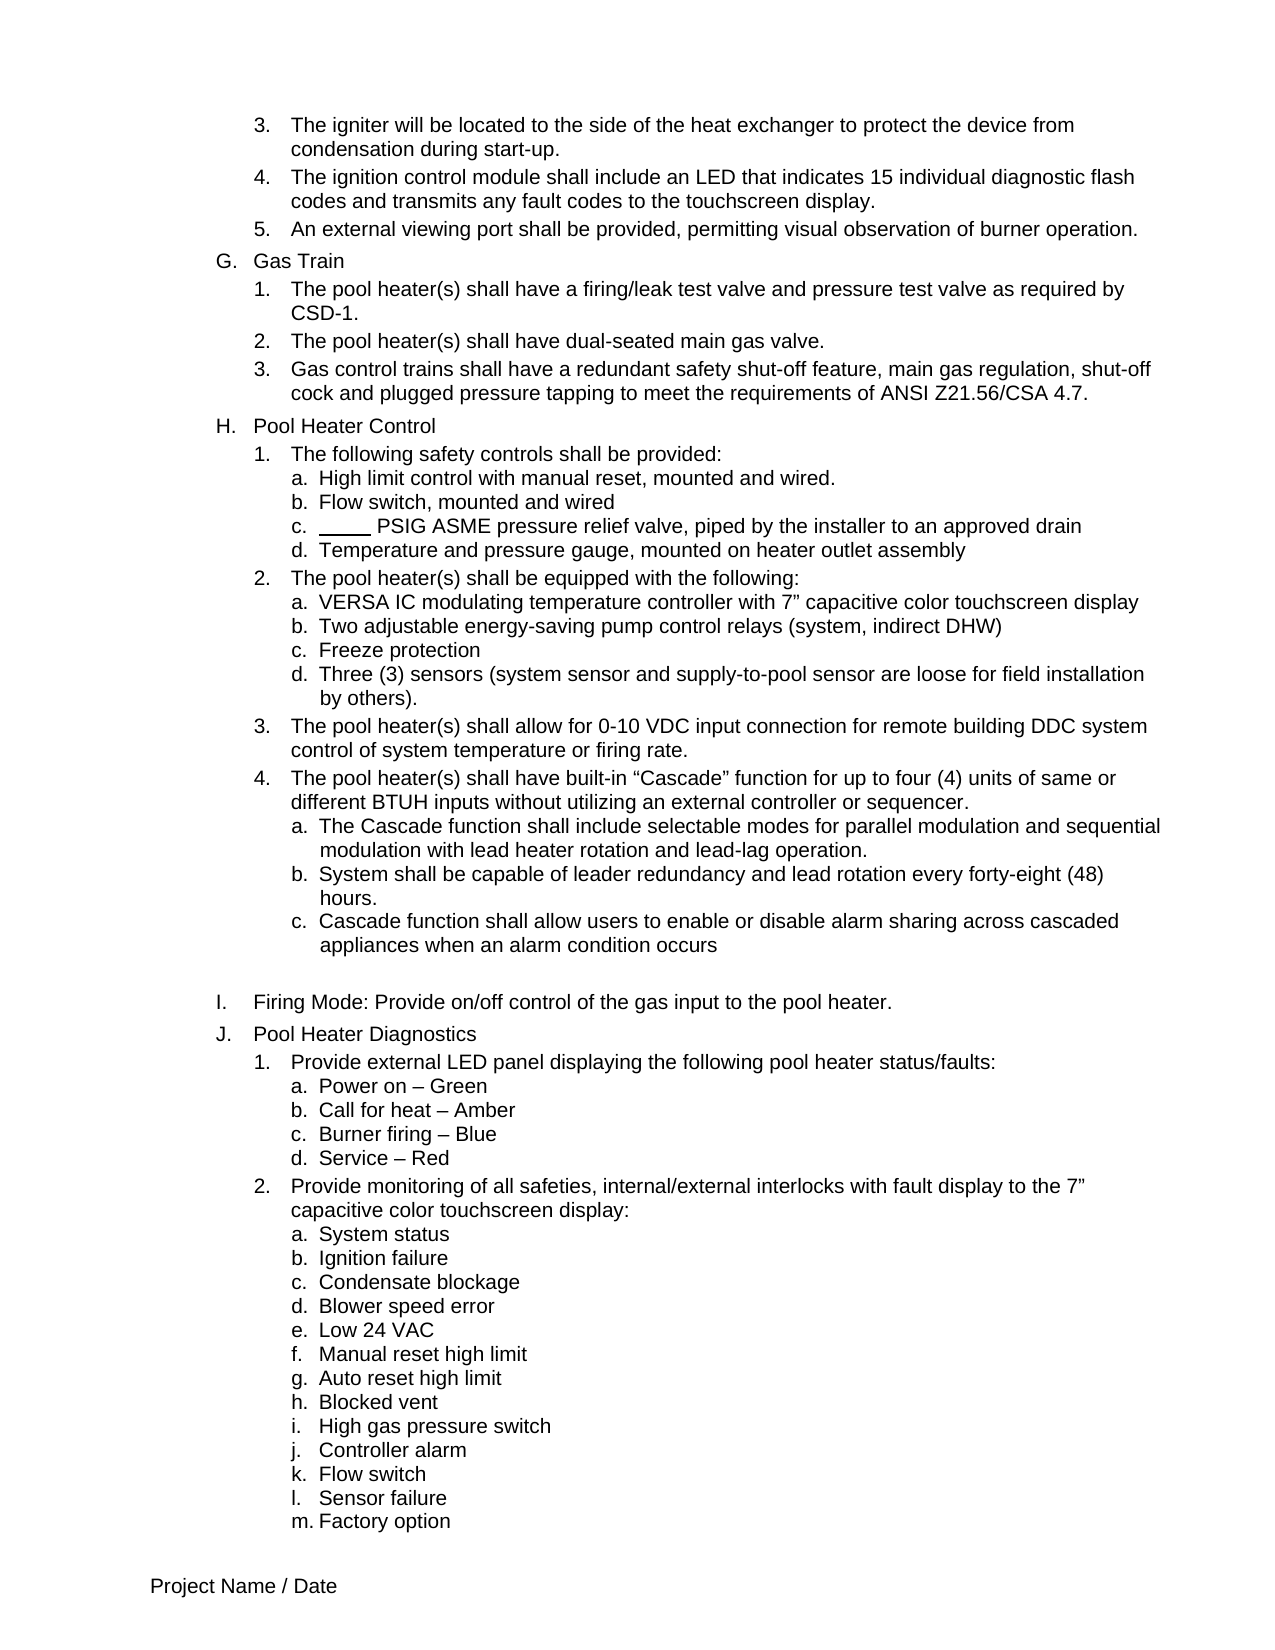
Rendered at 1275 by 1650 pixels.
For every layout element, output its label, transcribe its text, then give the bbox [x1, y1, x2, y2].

text Power on – Green [291, 1074, 1162, 1098]
text The pool heater(s) shall be equipped with the following: [253, 566, 1162, 589]
list Auto reset high limit [291, 1366, 1162, 1389]
text Provide external LED panel displaying the following pool heater status/faults: [253, 1050, 1162, 1074]
text Cascade function shall allow users to enable or disable alarm sharing across cascaded appliances when an alarm condition occurs [291, 909, 1162, 957]
text The ignition control module shall include an LED that indicates 15 individual diagnostic flash codes and transmits any fault codes to the touchscreen display. [253, 164, 1162, 212]
list System status [291, 1222, 1162, 1246]
list Sensor failure [291, 1485, 1162, 1509]
text Burner firing – Blue [291, 1122, 1162, 1146]
text System shall be capable of leader redundancy and lead rotation every forty-eight (48) hours. [291, 861, 1162, 909]
text The following safety controls shall be provided: [253, 442, 1162, 466]
text Gas Train [216, 249, 1162, 273]
text The pool heater(s) shall have built-in “Cascade” function for up to four (4) units of same or different BTUH inputs without utilizing an external controller or sequencer. [253, 766, 1162, 813]
text Freeze protection [291, 637, 1162, 661]
text Temperature and pressure gauge, mounted on heater outlet assembly [291, 537, 1162, 561]
text The pool heater(s) shall have dual-seated main gas valve. [253, 329, 1162, 353]
list Ignition failure [291, 1246, 1162, 1270]
list Controller alarm [291, 1437, 1162, 1461]
text The pool heater(s) shall have a firing/leak test valve and pressure test valve as required by CSD-1. [253, 277, 1162, 325]
list Manual reset high limit [291, 1342, 1162, 1366]
list Provide monitoring of all safeties, internal/external interlocks with fault display to the 7” capacitive color touchscreen display: [253, 1174, 1162, 1222]
list Blower speed error [291, 1294, 1162, 1318]
text The Cascade function shall include selectable modes for parallel modulation and sequential modulation with lead heater rotation and lead-lag operation. [291, 813, 1162, 861]
list Flow switch [291, 1461, 1162, 1485]
list Low 24 VAC [291, 1318, 1162, 1342]
text PSIG ASME pressure relief valve, piped by the installer to an approved drain [291, 513, 1162, 537]
text VERSA IC modulating temperature controller with 7” capacitive color touchscreen display [291, 589, 1162, 613]
list Condensate blockage [291, 1270, 1162, 1294]
list Blocked vent [291, 1389, 1162, 1413]
text High limit control with manual reset, mounted and wired. [291, 466, 1162, 489]
text Service – Red [291, 1146, 1162, 1170]
text Firing Mode: Provide on/off control of the gas input to the pool heater. [216, 989, 1162, 1013]
text Three (3) sensors (system sensor and supply-to-pool sensor are loose for field installation by others). [291, 661, 1162, 709]
text Flow switch, mounted and wired [291, 489, 1162, 513]
text The pool heater(s) shall allow for 0-10 VDC input connection for remote building DDC system control of system temperature or firing rate. [253, 713, 1162, 761]
text Gas control trains shall have a redundant safety shut-off feature, main gas regulation, shut-off cock and plugged pressure tapping to meet the requirements of ANSI Z21.56/CSA 4.7. [253, 357, 1162, 405]
text An external viewing port shall be provided, permitting visual observation of burner operation. [253, 217, 1162, 241]
text Pool Heater Control [216, 413, 1162, 437]
text Call for heat – Amber [291, 1098, 1162, 1122]
text Pool Heater Diagnostics [216, 1022, 1162, 1046]
list Factory option [291, 1509, 1162, 1533]
text The igniter will be located to the side of the heat exchanger to protect the device from condensation during start-up. [253, 112, 1162, 160]
list High gas pressure switch [291, 1413, 1162, 1437]
text Two adjustable energy-saving pump control relays (system, indirect DHW) [291, 613, 1162, 637]
